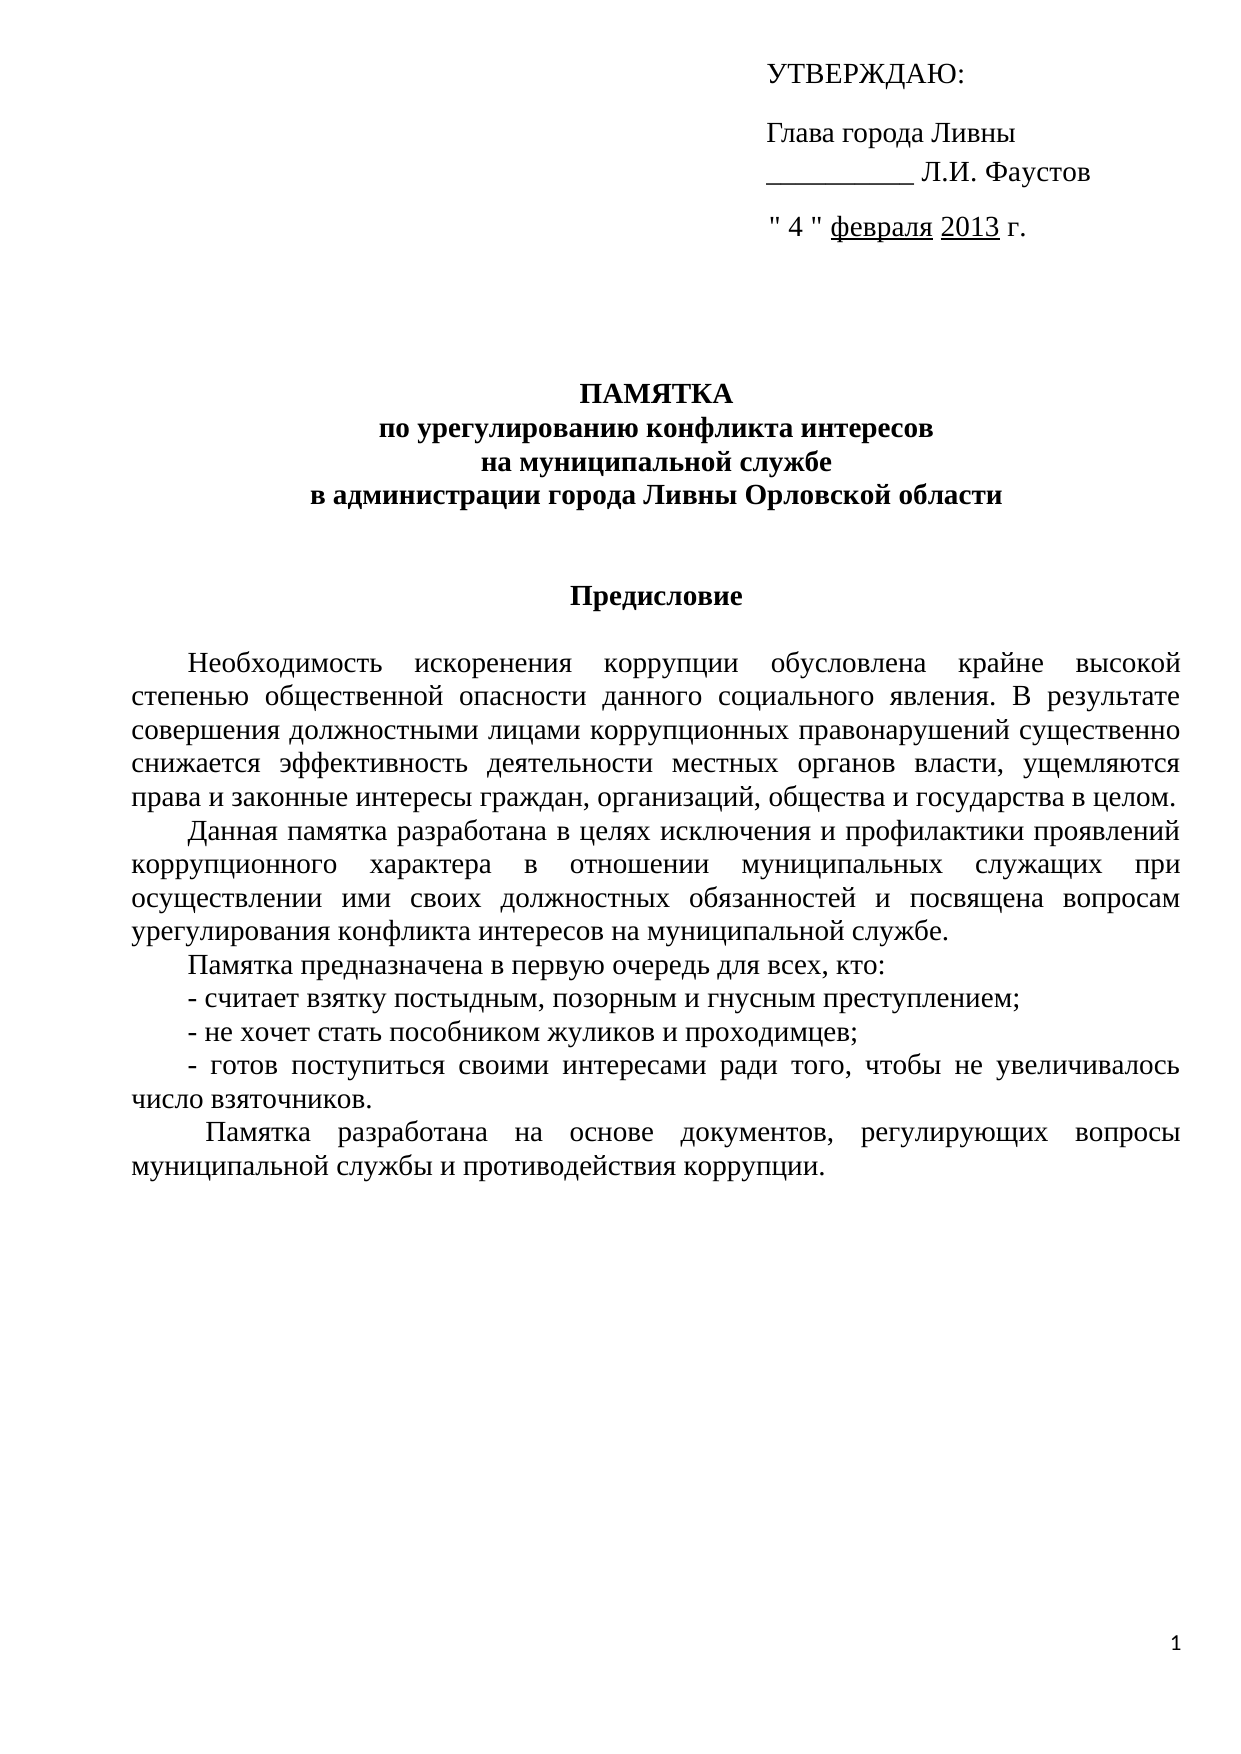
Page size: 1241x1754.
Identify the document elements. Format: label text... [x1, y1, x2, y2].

text Данная памятка разработана в целях исключения и профилактики проявлений коррупционного характера в отношении муниципальных служащих при осуществлении ими своих должностных обязанностей и посвящена вопросам урегулирования конфликта интересов на муниципальной службе. [131, 813, 1181, 947]
text - готов поступиться своими интересами ради того, чтобы не увеличивалось число взяточников. [131, 1047, 1181, 1114]
text - не хочет стать пособником жуликов и проходимцев; [131, 1014, 1181, 1047]
subtitle Глава города Ливны [766, 115, 1181, 148]
text Памятка предназначена в первую очередь для всех, кто: [131, 947, 1181, 980]
title по урегулированию конфликта интересов [131, 410, 1181, 444]
text Памятка разработана на основе документов, регулирующих вопросы муниципальной службы и противодействия коррупции. [131, 1114, 1181, 1182]
text " 4 " февраля . [769, 209, 1181, 242]
text Необходимость искоренения коррупции обусловлена крайне высокой степенью общественной опасности данного социального явления. В результате совершения должностными лицами коррупционных правонарушений существенно снижается эффективность деятельности местных органов власти, ущемляются права и законные интересы граждан, организаций, общества и государства в целом. [131, 645, 1181, 813]
text ПАМЯТКА [131, 377, 1181, 410]
text УТВЕРЖДАЮ: [766, 56, 1181, 90]
title на муниципальной службе [131, 444, 1181, 477]
text Предисловие [131, 578, 1181, 611]
text __________ Л.И. Фаустов [766, 154, 1181, 188]
title в администрации города Ливны Орловской области [131, 477, 1181, 511]
text - считает взятку постыдным, позорным и гнусным преступлением; [131, 980, 1181, 1014]
